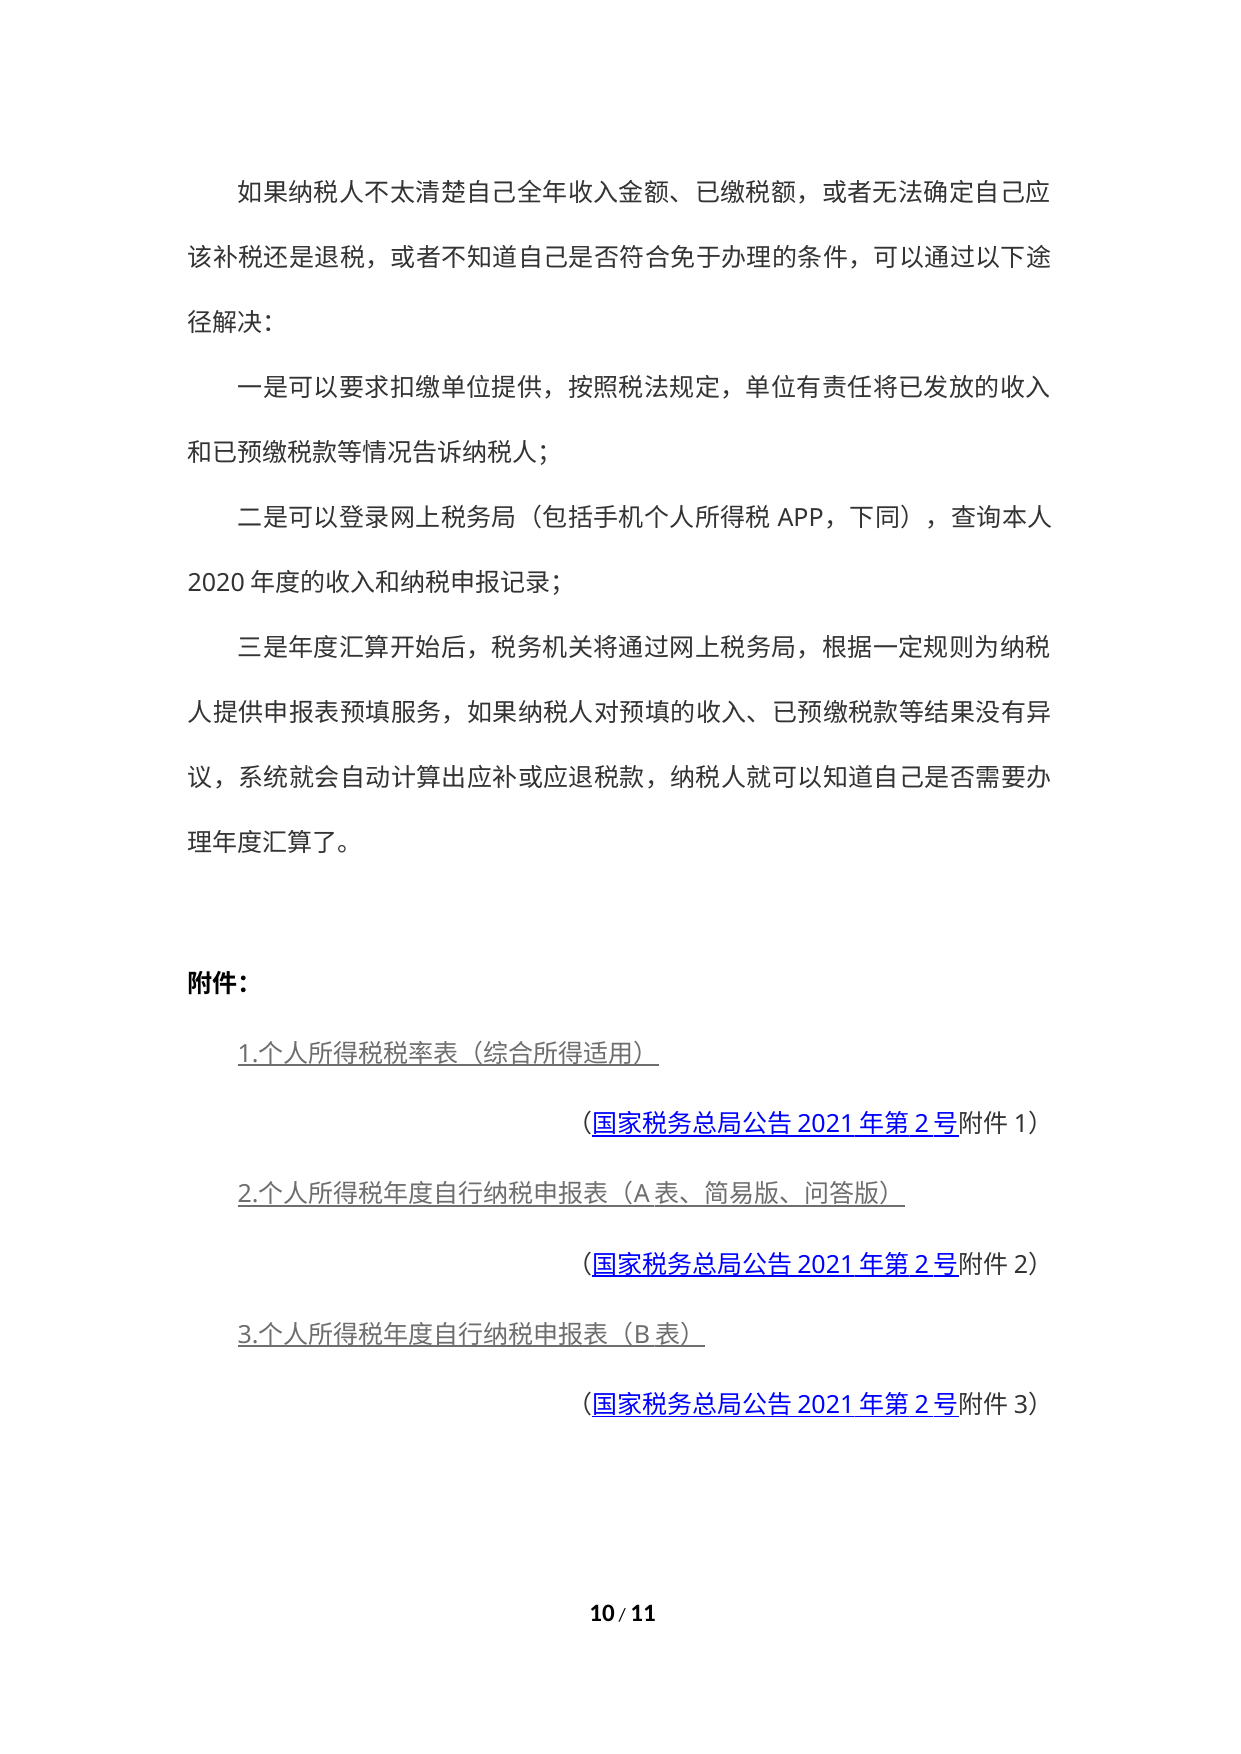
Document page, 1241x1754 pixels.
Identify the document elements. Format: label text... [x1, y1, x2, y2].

text 二是可以登录网上税务局（包括手机个人所得税APP，下同），查询本人2020年度的收入和纳税申报记录； [187, 483, 1053, 613]
text （国家税务总局公告2021年第2号附件3） [187, 1370, 1053, 1435]
subtitle 附件： [187, 949, 1053, 1014]
text 一是可以要求扣缴单位提供，按照税法规定，单位有责任将已发放的收入和已预缴税款等情况告诉纳税人； [187, 353, 1053, 483]
text （国家税务总局公告2021年第2号附件1） [187, 1089, 1053, 1154]
text 2.个人所得税年度自行纳税申报表（A表、简易版、问答版） [187, 1159, 1053, 1224]
text 如果纳税人不太清楚自己全年收入金额、已缴税额，或者无法确定自己应该补税还是退税，或者不知道自己是否符合免于办理的条件，可以通过以下途径解决： [187, 158, 1053, 353]
text （国家税务总局公告2021年第2号附件2） [187, 1230, 1053, 1295]
text 三是年度汇算开始后，税务机关将通过网上税务局，根据一定规则为纳税人提供申报表预填服务，如果纳税人对预填的收入、已预缴税款等结果没有异议，系统就会自动计算出应补或应退税款，纳税人就可以知道自己是否需要办理年度汇算了。 [187, 613, 1053, 873]
text 3.个人所得税年度自行纳税申报表（B表） [187, 1300, 1053, 1365]
text 1.个人所得税税率表（综合所得适用） [187, 1019, 1053, 1084]
